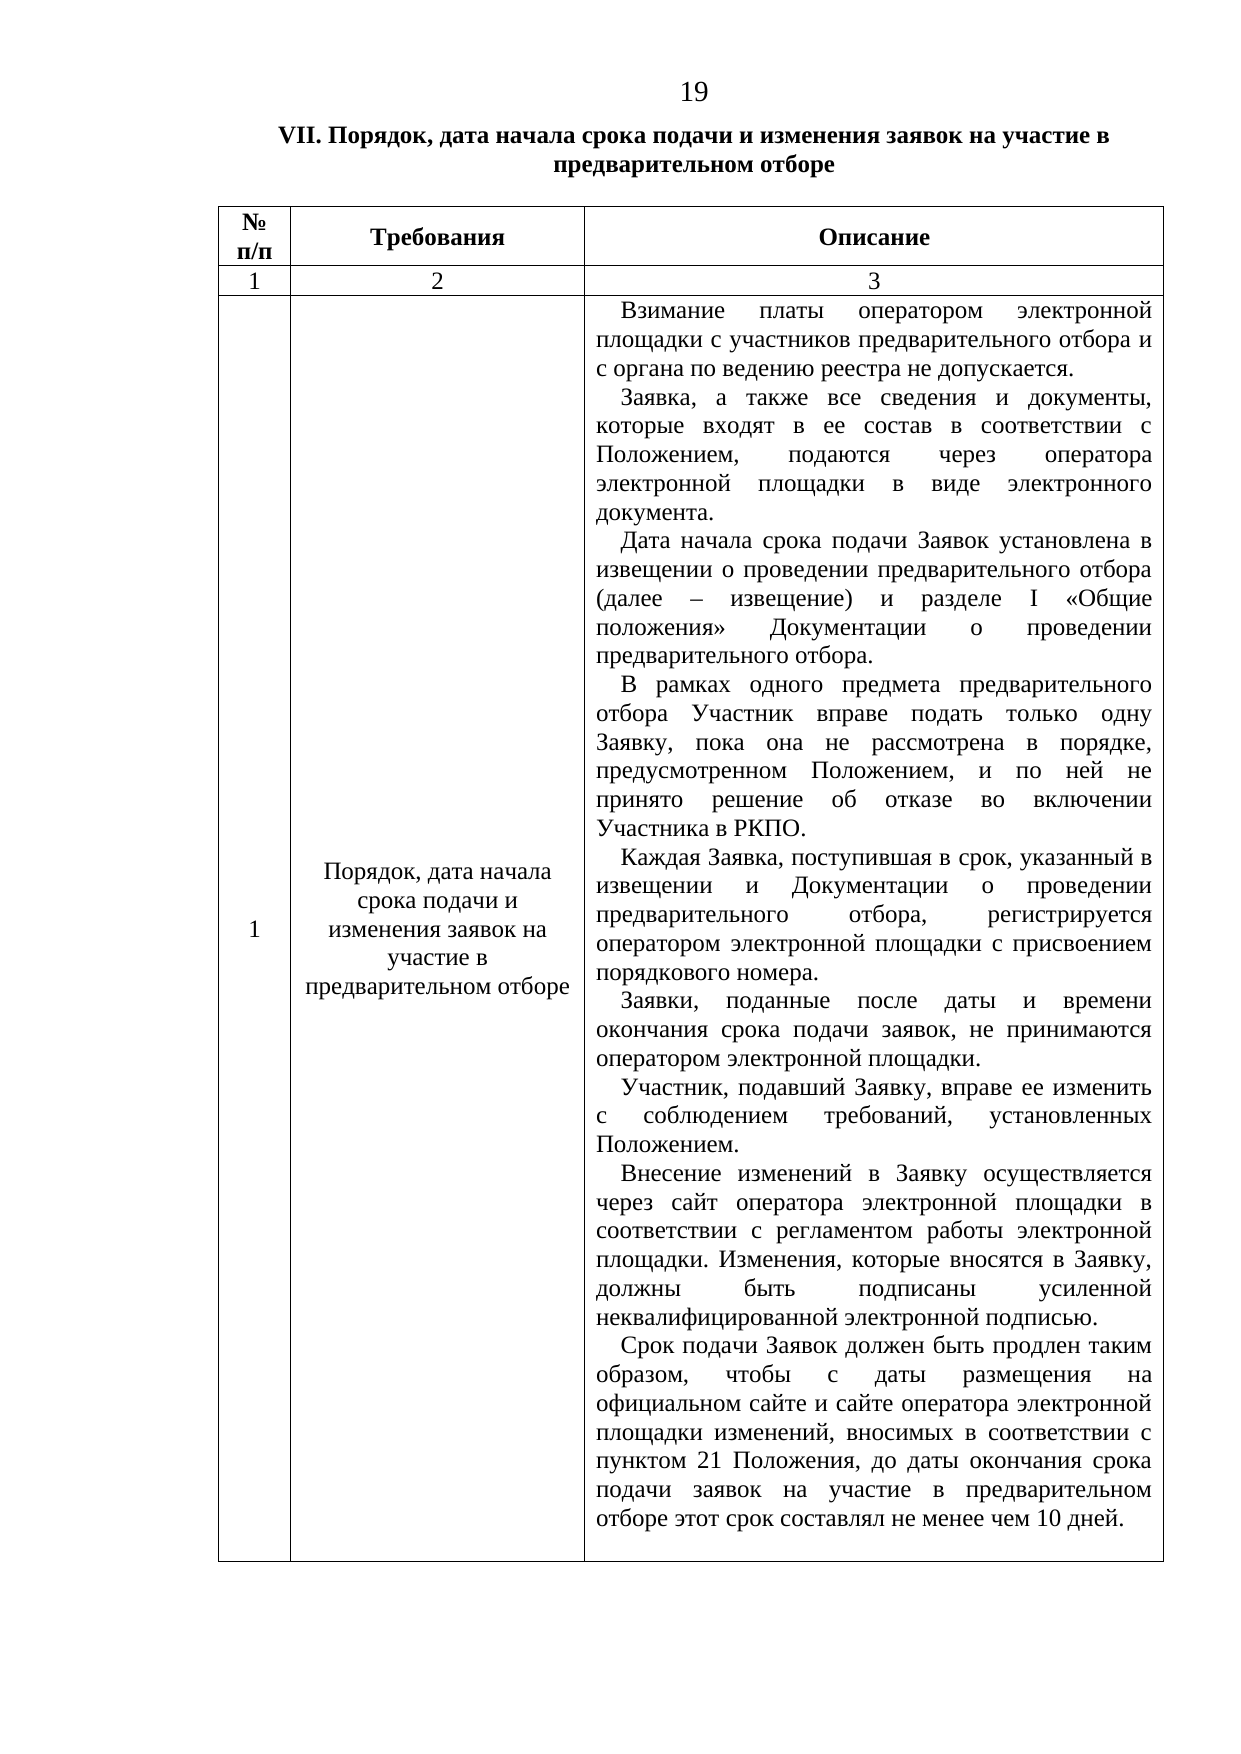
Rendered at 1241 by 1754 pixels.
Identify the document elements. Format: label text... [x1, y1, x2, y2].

table_cell 2 [291, 266, 584, 294]
table_cell Взимание платы оператором электронной площадки с участников предварительного отбора и с органа по ведению реестра не допускается. Заявка, а также все сведения и документы, которые входят в ее состав в соответствии с Положением, подаются через оператора электронной площадки в виде электронного документа. Дата начала срока подачи Заявок установлена в извещении о проведении предварительного отбора (далее – извещение) и разделе I «Общие положения» Документации о проведении предварительного отбора. В рамках одного предмета предварительного отбора Участник вправе подать только одну Заявку, пока она не рассмотрена в порядке, предусмотренном Положением, и по ней не принято решение об отказе во включении Участника в РКПО. Каждая Заявка, поступившая в срок, указанный в извещении и Документации о проведении предварительного отбора, регистрируется оператором электронной площадки с присвоением порядкового номера. Заявки, поданные после даты и времени окончания срока подачи заявок, не принимаются оператором электронной площадки. Участник, подавший Заявку, вправе ее изменить с соблюдением требований, установленных Положением. Внесение изменений в Заявку осуществляется через сайт оператора электронной площадки в соответствии с регламентом работы электронной площадки. Изменения, которые вносятся в Заявку, должны быть подписаны усиленной неквалифицированной электронной подписью. Срок подачи Заявок должен быть продлен таким образом, чтобы с даты размещения на официальном сайте и сайте оператора электронной площадки изменений, вносимых в соответствии с пунктом 21 Положения, до даты окончания срока подачи заявок на участие в предварительном отборе этот срок составлял не менее чем 10 дней. [585, 296, 1163, 1561]
table_cell 1 [219, 296, 290, 1561]
table_cell 3 [585, 266, 1163, 294]
table_header № п/п [219, 207, 290, 265]
table_cell 1 [219, 266, 290, 294]
table_header Описание [585, 207, 1163, 265]
table_header Требования [291, 207, 584, 265]
text VII. Порядок, дата начала срока подачи и изменения заявок на участие в предварительном отборе [207, 120, 1181, 177]
table_cell Порядок, дата начала срока подачи и изменения заявок на участие в предварительном отборе [291, 296, 584, 1561]
